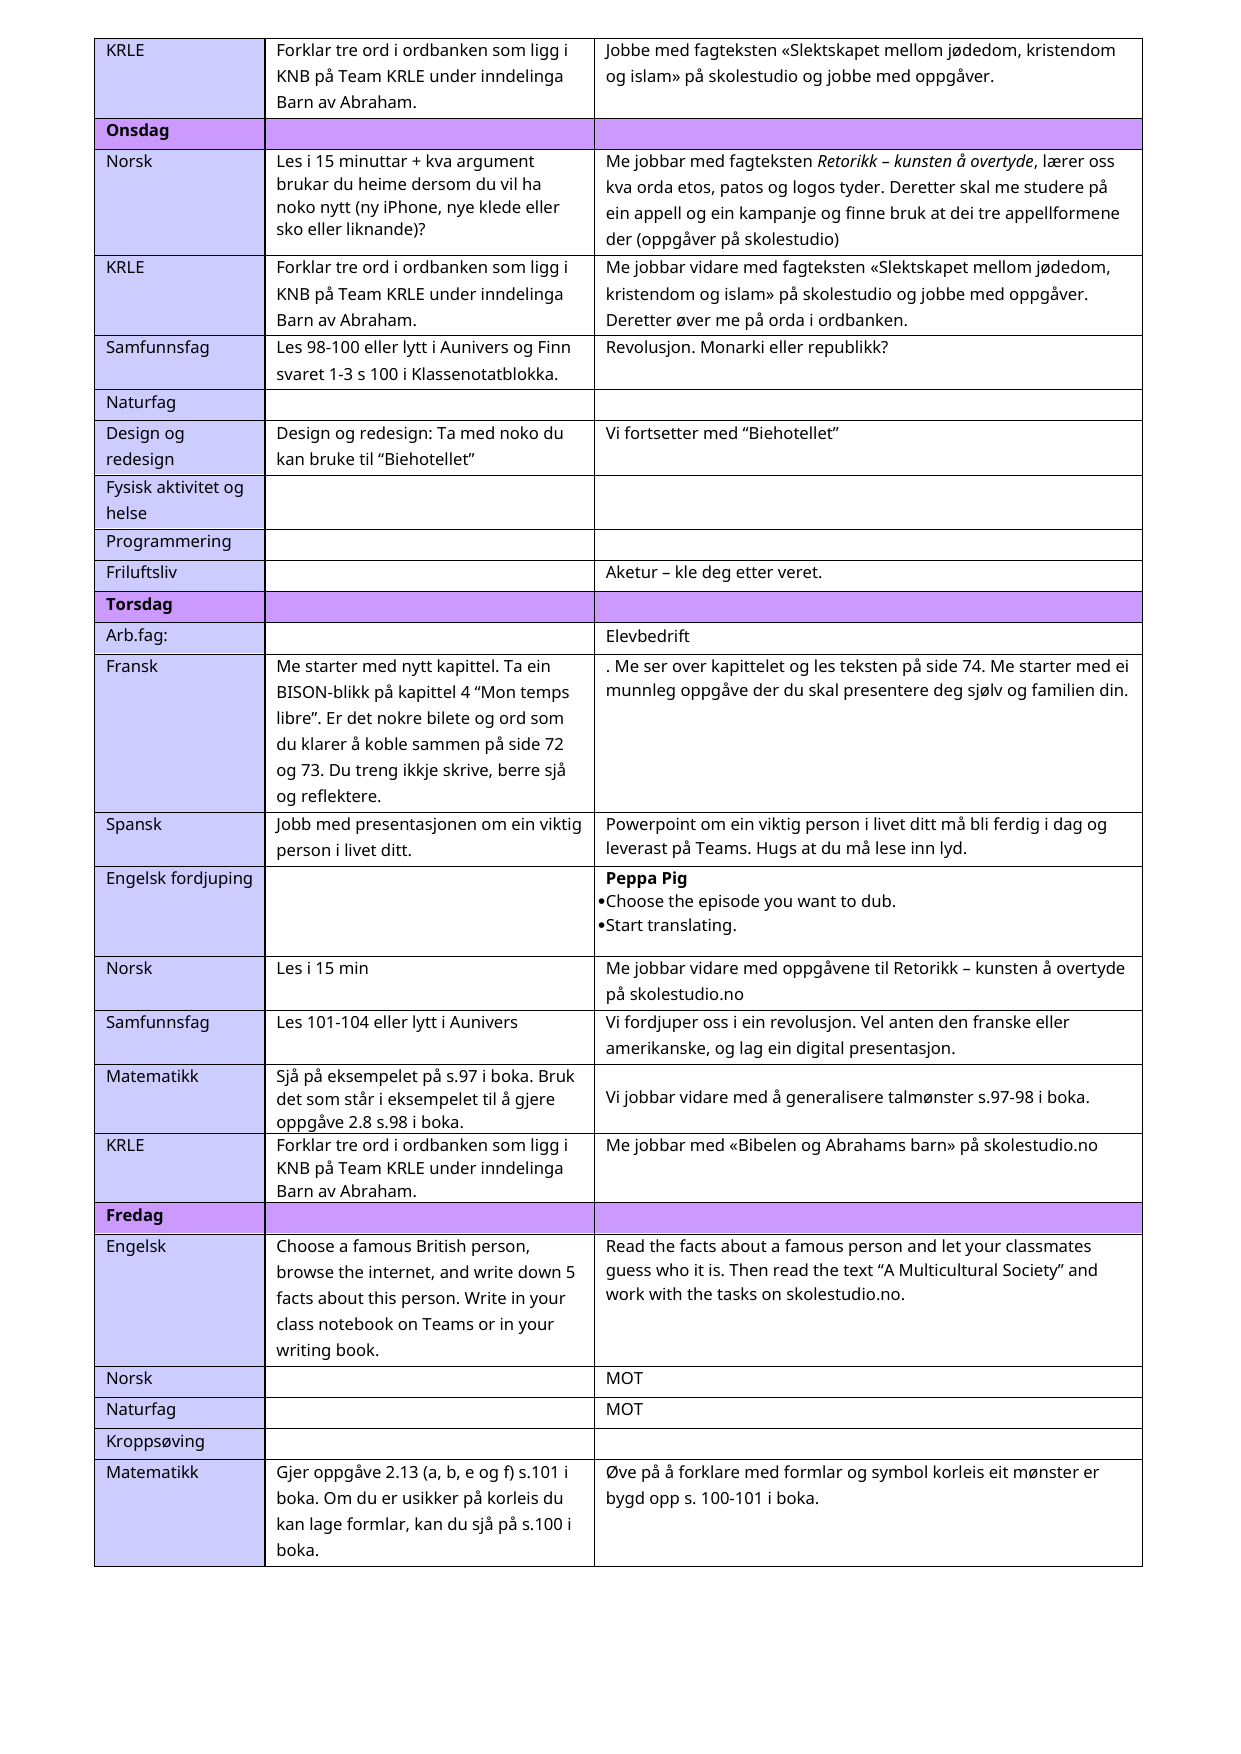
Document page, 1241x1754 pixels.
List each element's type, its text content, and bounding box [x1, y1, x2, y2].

table_cell Jobbe med fagteksten «Slektskapet mellom jødedom, kristendom og islam» på skolestudio og jobbe med oppgåver. [595, 39, 1142, 118]
table_cell Samfunnsfag [95, 336, 264, 389]
table_cell [266, 1367, 594, 1397]
table_cell [595, 476, 1142, 528]
table_cell [266, 530, 594, 560]
table_cell [266, 561, 594, 591]
table_cell MOT [595, 1398, 1142, 1428]
table_cell Gjer oppgåve 2.13 (a, b, e og f) s.101 i boka. Om du er usikker på korleis du kan lage formlar, kan du sjå på s.100 i boka. [266, 1460, 594, 1566]
table_cell Aketur – kle deg etter veret. [595, 561, 1142, 591]
table_cell KRLE [95, 39, 264, 118]
table_cell Forklar tre ord i ordbanken som ligg i KNB på Team KRLE under inndelinga Barn av Abraham. [266, 39, 594, 118]
table_cell [595, 592, 1142, 622]
table_cell . Me ser over kapittelet og les teksten på side 74. Me starter med ei munnleg oppgåve der du skal presentere deg sjølv og familien din. [595, 655, 1142, 812]
table_cell Vi fordjuper oss i ein revolusjon. Vel anten den franske eller amerikanske, og lag ein digital presentasjon. [595, 1011, 1142, 1064]
table_cell Onsdag [95, 119, 264, 149]
table_cell [266, 119, 594, 149]
table_cell Programmering [95, 530, 264, 560]
table_cell Me starter med nytt kapittel. Ta ein BISON-blikk på kapittel 4 “Mon temps libre”. Er det nokre bilete og ord som du klarer å koble sammen på side 72 og 73. Du treng ikkje skrive, berre sjå og reflektere. [266, 655, 594, 812]
table_cell Jobb med presentasjonen om ein viktig person i livet ditt. [266, 813, 594, 866]
table_cell Vi jobbar vidare med å generalisere talmønster s.97-98 i boka. [595, 1065, 1142, 1133]
table_cell Choose a famous British person, browse the internet, and write down 5 facts about this person. Write in your class notebook on Teams or in your writing book. [266, 1235, 594, 1366]
table_cell Matematikk [95, 1065, 264, 1133]
table_cell Fysisk aktivitet og helse [95, 476, 264, 528]
table_cell [595, 119, 1142, 149]
table_cell Norsk [95, 150, 264, 255]
table_cell Torsdag [95, 592, 264, 622]
table_cell [595, 530, 1142, 560]
table_cell Fredag [95, 1203, 264, 1233]
table_cell Les i 15 min [266, 957, 594, 1010]
table_cell [595, 1429, 1142, 1459]
table_cell Sjå på eksempelet på s.97 i boka. Bruk det som står i eksempelet til å gjere oppgåve 2.8 s.98 i boka. [266, 1065, 594, 1133]
table_cell [266, 623, 594, 653]
table_cell Spansk [95, 813, 264, 866]
table_cell Peppa Pig Choose the episode you want to dub. Start translating. [595, 867, 1142, 956]
table_cell Elevbedrift [595, 623, 1142, 653]
table_cell Norsk [95, 957, 264, 1010]
table_cell MOT [595, 1367, 1142, 1397]
table_cell KRLE [95, 256, 264, 335]
table_cell [266, 867, 594, 956]
table_cell Fransk [95, 655, 264, 812]
table_cell Vi fortsetter med “Biehotellet” [595, 421, 1142, 474]
table_cell Me jobbar med «Bibelen og Abrahams barn» på skolestudio.no [595, 1134, 1142, 1202]
table_cell [266, 476, 594, 528]
table_cell Kroppsøving [95, 1429, 264, 1459]
table_cell Naturfag [95, 1398, 264, 1428]
table_cell [595, 1203, 1142, 1233]
table_cell Revolusjon. Monarki eller republikk? [595, 336, 1142, 389]
table_cell Matematikk [95, 1460, 264, 1566]
table_cell Forklar tre ord i ordbanken som ligg i KNB på Team KRLE under inndelinga Barn av Abraham. [266, 1134, 594, 1202]
table_cell Naturfag [95, 390, 264, 420]
table_cell [266, 1203, 594, 1233]
table_cell [595, 390, 1142, 420]
table_cell Read the facts about a famous person and let your classmates guess who it is. Then read the text “A Multicultural Society” and work with the tasks on skolestudio.no. [595, 1235, 1142, 1366]
table_cell Engelsk [95, 1235, 264, 1366]
table_cell Øve på å forklare med formlar og symbol korleis eit mønster er bygd opp s. 100-101 i boka. [595, 1460, 1142, 1566]
table_cell Me jobbar vidare med oppgåvene til Retorikk – kunsten å overtyde på skolestudio.no [595, 957, 1142, 1010]
table_cell Arb.fag: [95, 623, 264, 653]
table_cell Me jobbar med fagteksten Retorikk – kunsten å overtyde, lærer oss kva orda etos, patos og logos tyder. Deretter skal me studere på ein appell og ein kampanje og finne bruk at dei tre appellformene der (oppgåver på skolestudio) [595, 150, 1142, 255]
table_cell Les 98-100 eller lytt i Aunivers og Finn svaret 1-3 s 100 i Klassenotatblokka. [266, 336, 594, 389]
table_cell Me jobbar vidare med fagteksten «Slektskapet mellom jødedom, kristendom og islam» på skolestudio og jobbe med oppgåver. Deretter øver me på orda i ordbanken. [595, 256, 1142, 335]
table_cell Engelsk fordjuping [95, 867, 264, 956]
table_cell Norsk [95, 1367, 264, 1397]
table_cell KRLE [95, 1134, 264, 1202]
table_cell [266, 1429, 594, 1459]
table_cell Samfunnsfag [95, 1011, 264, 1064]
table_cell [266, 592, 594, 622]
table_cell Powerpoint om ein viktig person i livet ditt må bli ferdig i dag og leverast på Teams. Hugs at du må lese inn lyd. [595, 813, 1142, 866]
table_cell [266, 1398, 594, 1428]
table_cell Design og redesign: Ta med noko du kan bruke til “Biehotellet” [266, 421, 594, 474]
table_cell [266, 390, 594, 420]
table_cell Forklar tre ord i ordbanken som ligg i KNB på Team KRLE under inndelinga Barn av Abraham. [266, 256, 594, 335]
table_cell Les 101-104 eller lytt i Aunivers [266, 1011, 594, 1064]
table_cell Les i 15 minuttar + kva argument brukar du heime dersom du vil ha noko nytt (ny iPhone, nye klede eller sko eller liknande)? [266, 150, 594, 255]
table_cell Friluftsliv [95, 561, 264, 591]
table_cell Design og redesign [95, 421, 264, 474]
